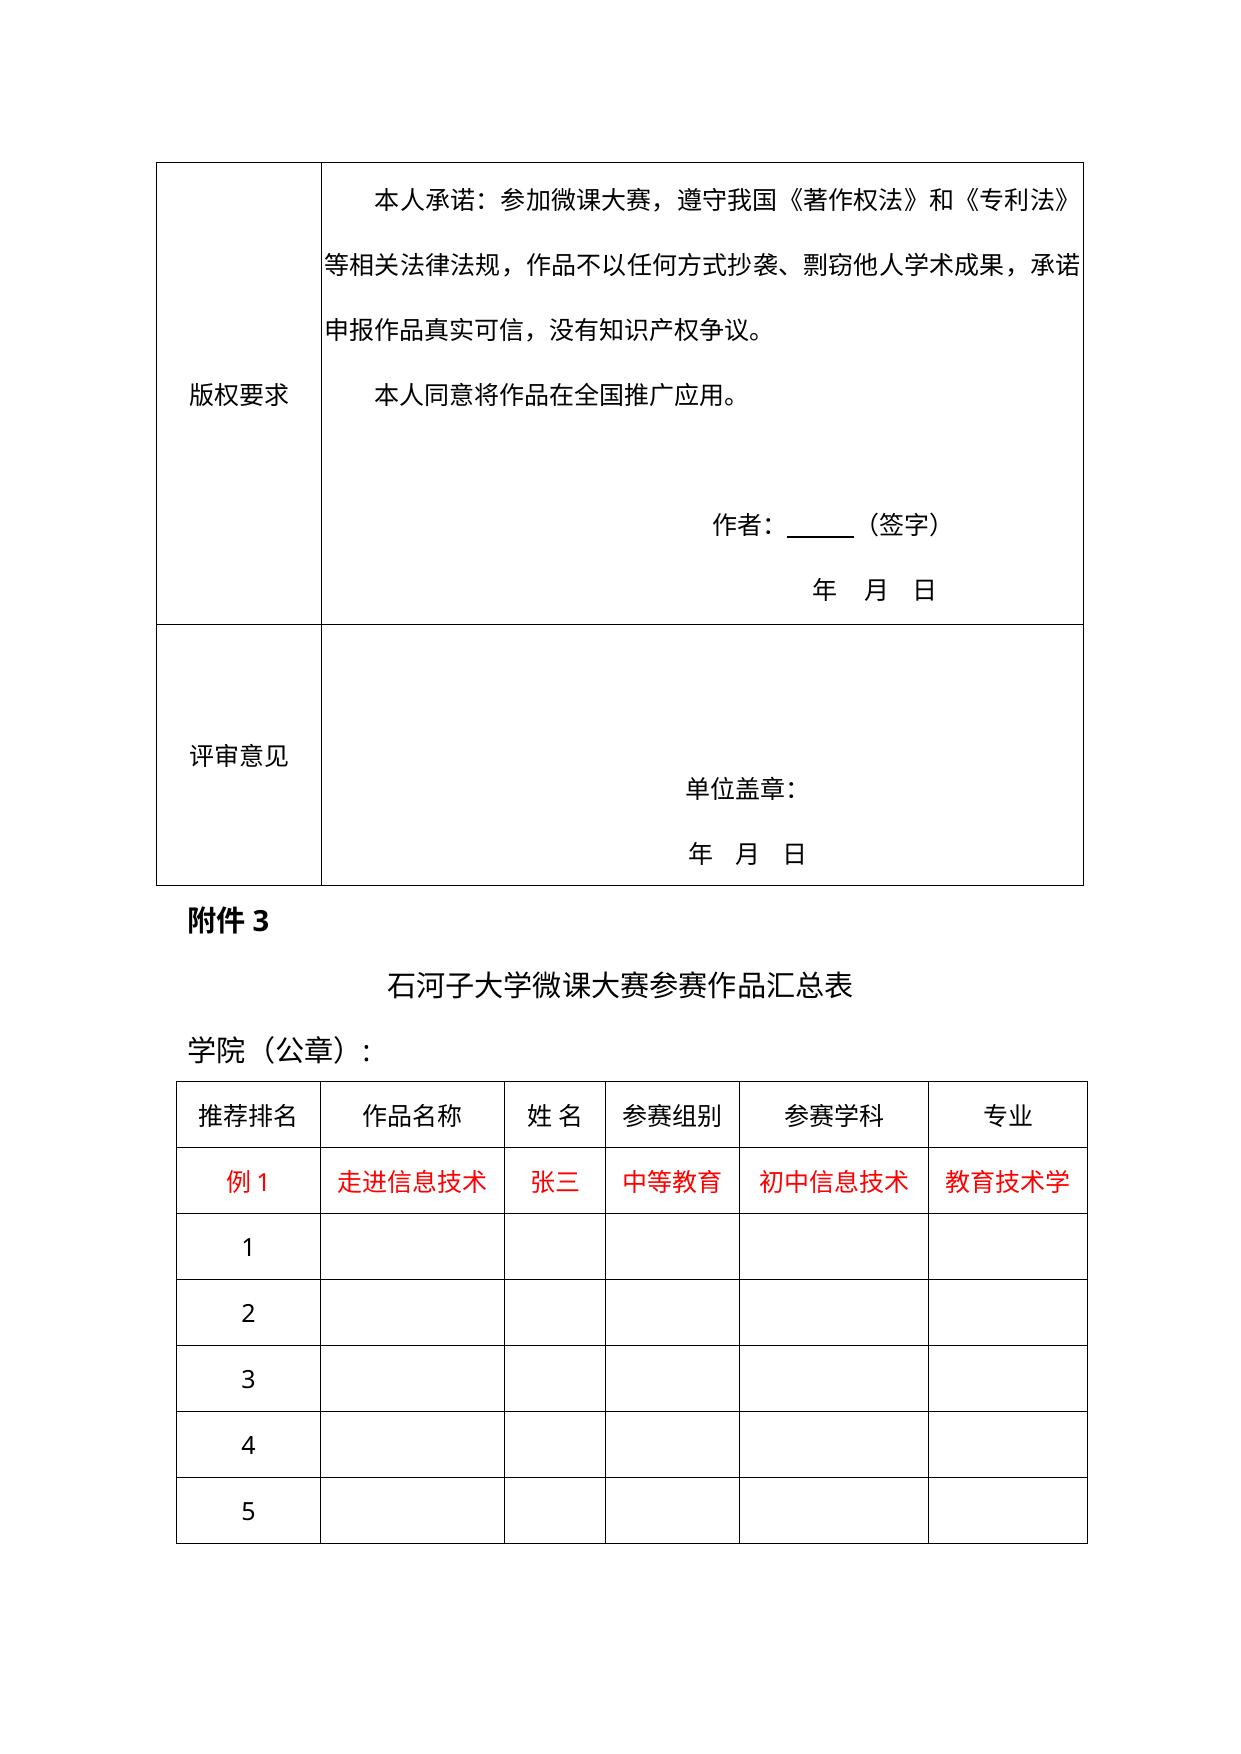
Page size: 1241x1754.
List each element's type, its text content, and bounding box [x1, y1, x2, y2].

table_cell 1 [177, 1214, 320, 1279]
table_cell 例1 [177, 1148, 320, 1213]
table_cell 张三 [505, 1148, 605, 1213]
table_header 作品名称 [321, 1082, 504, 1147]
table_cell [321, 1412, 504, 1477]
table_cell 2 [177, 1280, 320, 1345]
table_cell [929, 1214, 1087, 1279]
table_cell [505, 1478, 605, 1543]
table_cell 中等教育 [606, 1148, 739, 1213]
table_header 参赛组别 [606, 1082, 739, 1147]
table_cell 走进信息技术 [321, 1148, 504, 1213]
table_cell [606, 1478, 739, 1543]
table_cell 评审意见 [157, 625, 321, 885]
table_cell [606, 1280, 739, 1345]
table_cell [505, 1346, 605, 1411]
table_cell [321, 1280, 504, 1345]
table_cell [929, 1280, 1087, 1345]
table_cell [929, 1412, 1087, 1477]
table_cell [929, 1478, 1087, 1543]
table_header 姓 名 [505, 1082, 605, 1147]
table_cell [740, 1214, 928, 1279]
table_cell 教育技术学 [929, 1148, 1087, 1213]
table_cell [929, 1346, 1087, 1411]
table_cell [606, 1346, 739, 1411]
table_cell [321, 1214, 504, 1279]
table_cell 3 [177, 1346, 320, 1411]
table_cell [505, 1412, 605, 1477]
table_cell 4 [177, 1412, 320, 1477]
text 附件 3 [187, 886, 1053, 951]
table_cell [505, 1280, 605, 1345]
table_cell 版权要求 [157, 163, 321, 624]
text 学院（公章）: [187, 1016, 1053, 1081]
table_cell 单位盖章： 年 月 日 [322, 625, 1083, 885]
table_cell [606, 1214, 739, 1279]
table_cell [321, 1346, 504, 1411]
text 石河子大学微课大赛参赛作品汇总表 [187, 951, 1053, 1016]
table_cell [740, 1412, 928, 1477]
table_header 推荐排名 [177, 1082, 320, 1147]
table_cell 初中信息技术 [740, 1148, 928, 1213]
table_header 参赛学科 [740, 1082, 928, 1147]
table_cell [321, 1478, 504, 1543]
table_cell [505, 1214, 605, 1279]
table_cell [740, 1346, 928, 1411]
table_cell 5 [177, 1478, 320, 1543]
table_cell [740, 1478, 928, 1543]
table_header 专业 [929, 1082, 1087, 1147]
table_cell [740, 1280, 928, 1345]
table_cell 本人承诺：参加微课大赛，遵守我国《著作权法》和《专利法》等相关法律法规，作品不以任何方式抄袭、剽窃他人学术成果，承诺申报作品真实可信，没有知识产权争议。 本人同意将作品在全国推广应用。 作者： （签字） 年 月 日 [322, 163, 1083, 624]
table_cell [606, 1412, 739, 1477]
